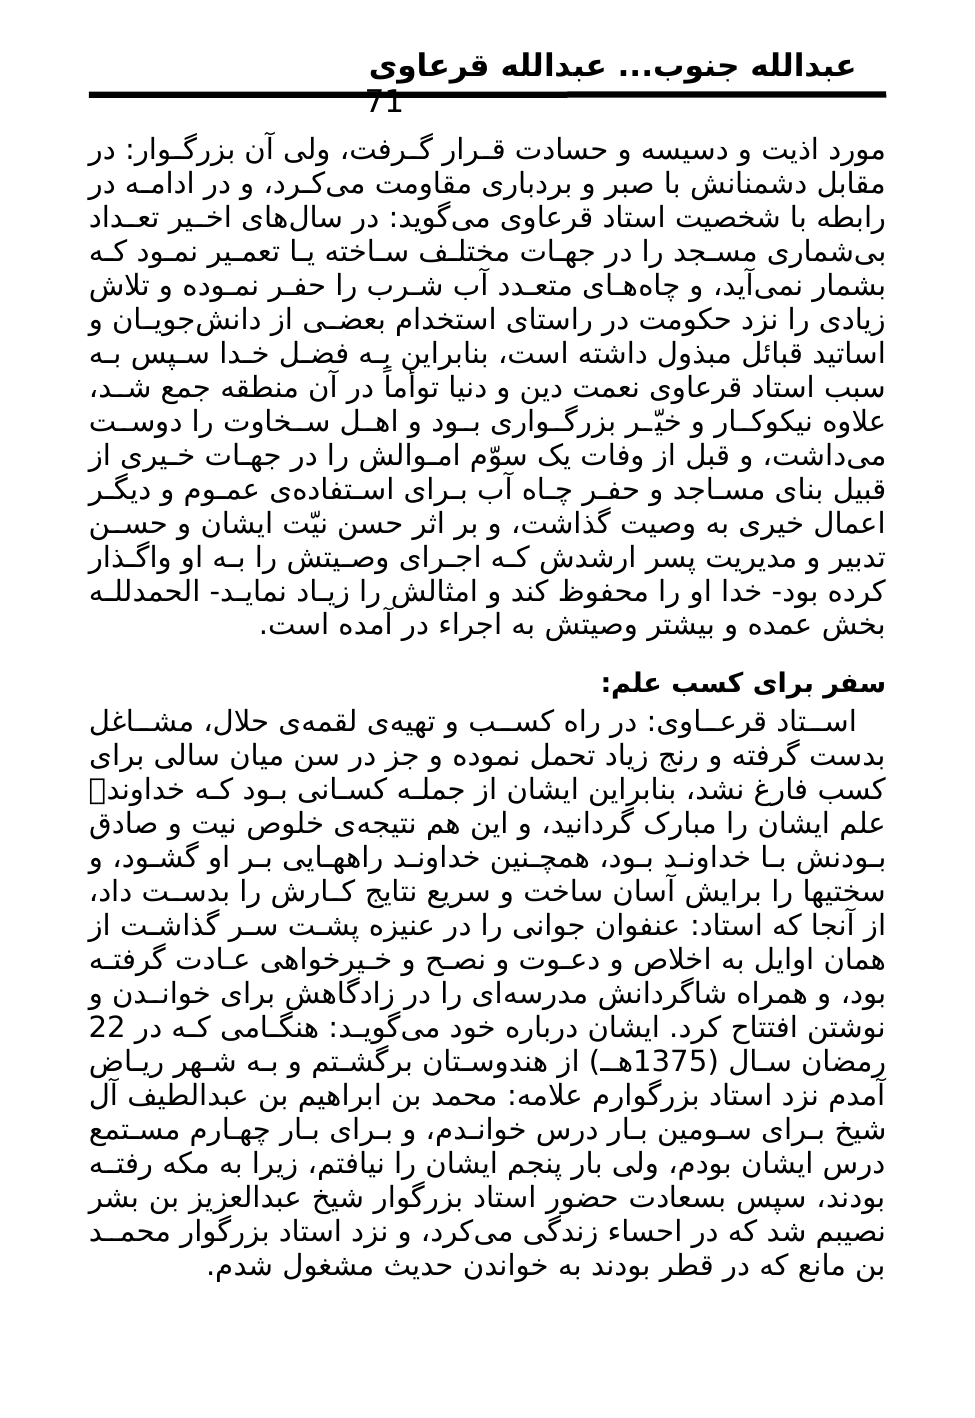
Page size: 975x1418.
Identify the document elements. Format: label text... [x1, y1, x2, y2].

text استاد قرعاوی: در راه کسب و تهیه‌ی لقمه‌ی حلال، مشاغل بدست گرفته و رنج زیاد تحمل نموده و جز در سن میان سالی برای کسب فارغ نشد، بنابراین ایشان از جمله کسانی بود که خداوند علم ایشان را مبارک گردانید، و این هم نتیجه‌ی خلوص نیت و صادق بودنش با خداوند بود، همچنین خداوند راههایی بر او گشود، و سختیها را برایش آسان ساخت و سریع نتایج کارش را بدست داد، از آنجا که استاد: عنفوان جوانی را در عنیزه پشت سر گذاشت از همان اوایل به اخلاص و دعوت و نصح و خیرخواهی عادت گرفته بود، و همراه شاگردانش مدرسه‌ای را در زادگاهش برای خواندن و نوشتن افتتاح کرد. ایشان درباره خود می‌گوید: هنگامی که در 22 رمضان سال (1375هـ) از هندوستان برگشتم و به شهر ریاض آمدم نزد استاد بزرگوارم علامه: محمد بن ابراهیم بن عبدالطیف آل شیخ برای سومین بار درس خواندم، و برای بار چهارم مستمع درس ایشان بودم، ولی بار پنجم ایشان را نیافتم، زیرا به مكه رفته بودند، سپس بسعادت حضور استاد بزرگوار شیخ عبدالعزیز بن بشر نصیبم شد که در احساء زندگی می‌کرد، و نزد استاد بزرگوار محمد بن مانع که در قطر بودند به خواندن حدیث مشغول شدم. [89, 705, 886, 1282]
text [89, 132, 886, 642]
text سفر برای کسب علم: [89, 667, 886, 698]
